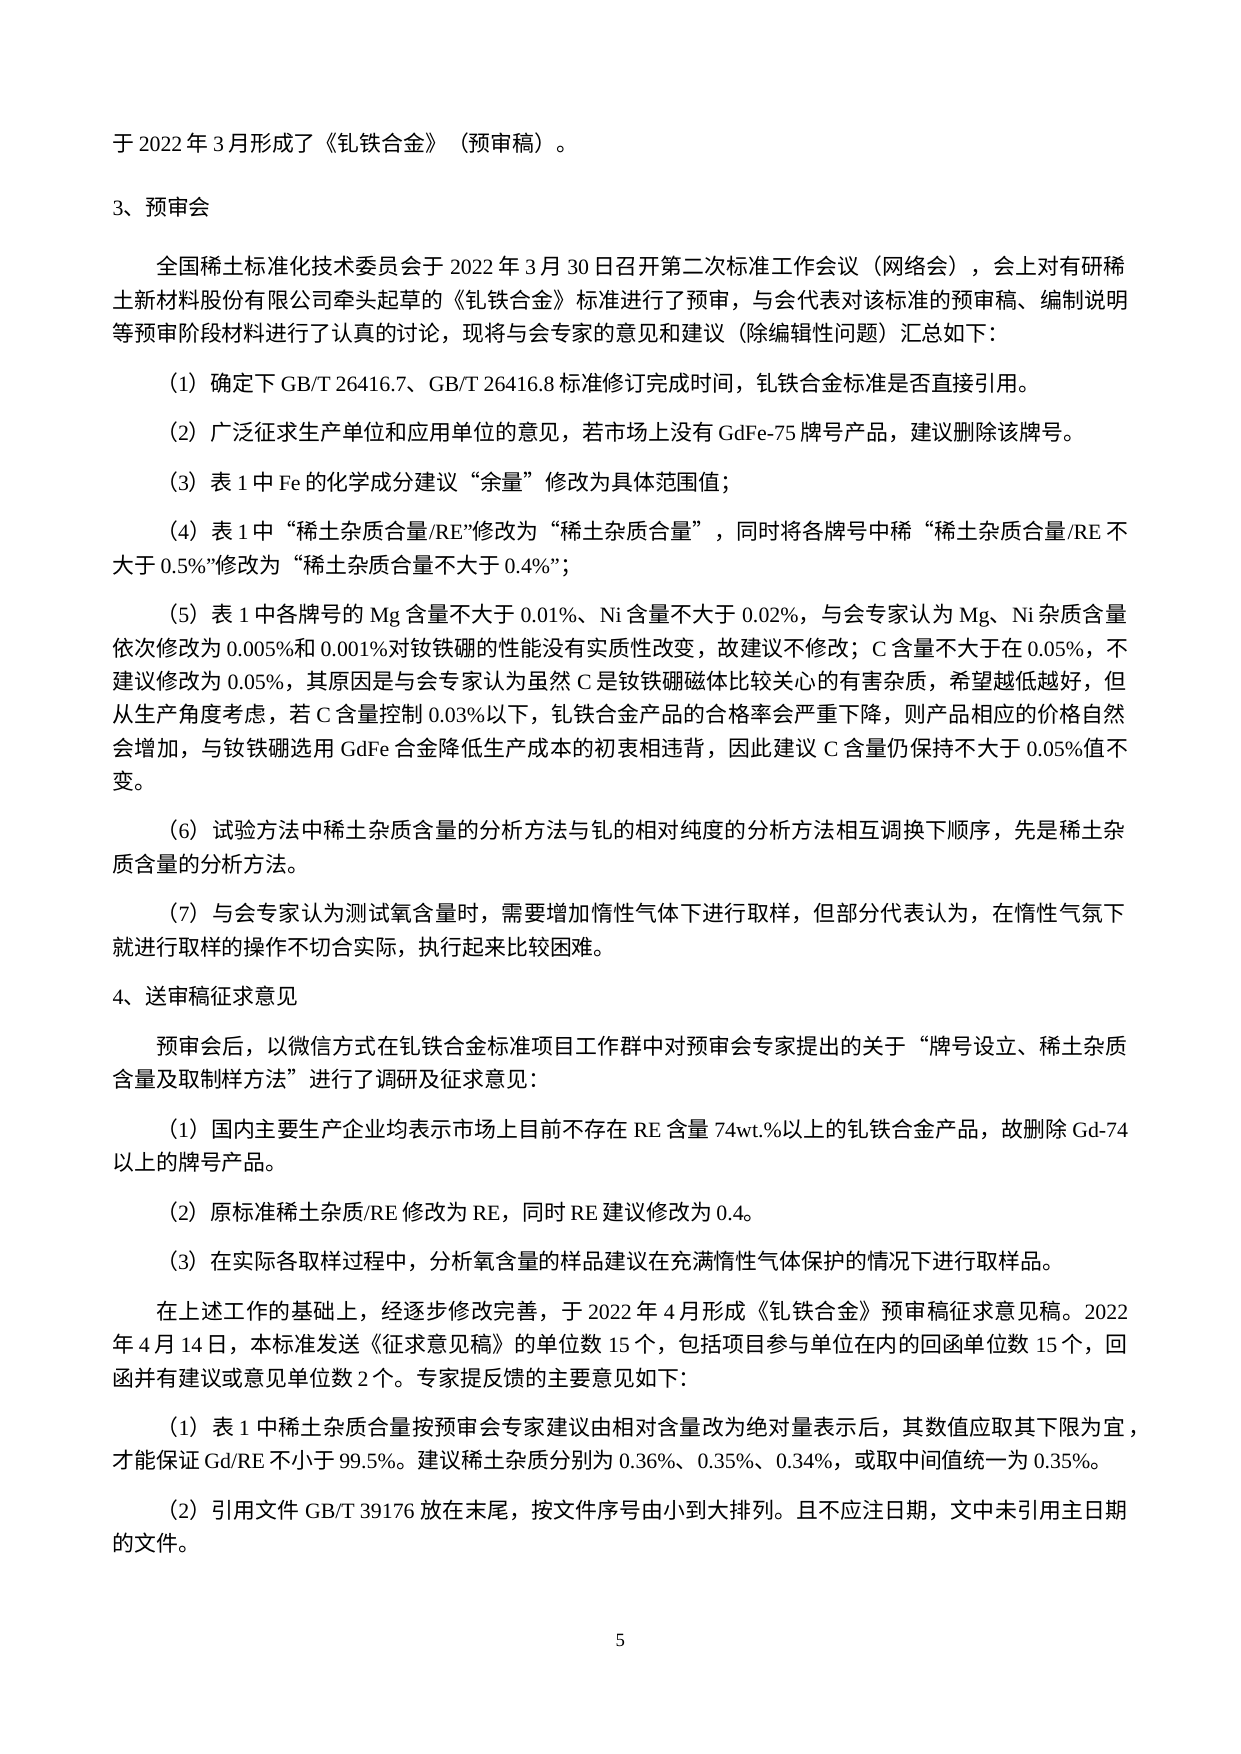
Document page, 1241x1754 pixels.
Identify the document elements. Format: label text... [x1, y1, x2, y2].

text （2）原标准稀土杂质/RE修改为RE，同时RE建议修改为0.4。 [112, 1193, 1128, 1227]
text （1）确定下GB/T 26416.7、GB/T 26416.8标准修订完成时间，钆铁合金标准是否直接引用。 [112, 364, 1128, 398]
text 预审会后，以微信方式在钆铁合金标准项目工作群中对预审会专家提出的关于“牌号设立、稀土杂质含量及取制样方法”进行了调研及征求意见： [112, 1028, 1128, 1094]
text （2）广泛征求生产单位和应用单位的意见，若市场上没有GdFe-75牌号产品，建议删除该牌号。 [112, 414, 1128, 447]
text （1）表1 中稀土杂质合量按预审会专家建议由相对含量改为绝对量表示后，其数值应取其下限为宜，才能保证Gd/RE不小于99.5%。建议稀土杂质分别为0.36%、0.35%、0.34%，或取中间值统一为0.35%。 [112, 1409, 1128, 1476]
text （7）与会专家认为测试氧含量时，需要增加惰性气体下进行取样，但部分代表认为，在惰性气氛下就进行取样的操作不切合实际，执行起来比较困难。 [112, 895, 1128, 962]
text （5）表1中各牌号的Mg含量不大于0.01%、Ni含量不大于0.02%，与会专家认为Mg、Ni杂质含量依次修改为0.005%和0.001%对钕铁硼的性能没有实质性改变，故建议不修改；C含量不大于在0.05%，不建议修改为0.05%，其原因是与会专家认为虽然C是钕铁硼磁体比较关心的有害杂质，希望越低越好，但从生产角度考虑，若C含量控制0.03%以下，钆铁合金产品的合格率会严重下降，则产品相应的价格自然会增加，与钕铁硼选用GdFe合金降低生产成本的初衷相违背，因此建议C含量仍保持不大于0.05%值不变。 [112, 596, 1128, 796]
text 4、送审稿征求意见 [112, 978, 1128, 1011]
text （1）国内主要生产企业均表示市场上目前不存在RE含量74wt.%以上的钆铁合金产品，故删除Gd-74以上的牌号产品。 [112, 1111, 1128, 1177]
text （3）在实际各取样过程中，分析氧含量的样品建议在充满惰性气体保护的情况下进行取样品。 [112, 1243, 1128, 1276]
text 3、预审会 [112, 190, 1128, 222]
text 全国稀土标准化技术委员会于2022年3月30日召开第二次标准工作会议（网络会），会上对有研稀土新材料股份有限公司牵头起草的《钆铁合金》标准进行了预审，与会代表对该标准的预审稿、编制说明等预审阶段材料进行了认真的讨论，现将与会专家的意见和建议（除编辑性问题）汇总如下： [112, 248, 1128, 348]
text （6）试验方法中稀土杂质含量的分析方法与钆的相对纯度的分析方法相互调换下顺序，先是稀土杂质含量的分析方法。 [112, 812, 1128, 879]
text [112, 125, 1128, 158]
text （3）表1中Fe的化学成分建议“余量”修改为具体范围值； [112, 463, 1128, 497]
text （4）表1中“稀土杂质合量/RE”修改为“稀土杂质合量”，同时将各牌号中稀“稀土杂质合量/RE不大于0.5%”修改为“稀土杂质合量不大于0.4%”； [112, 513, 1128, 580]
text 在上述工作的基础上，经逐步修改完善，于2022年4月形成《钆铁合金》预审稿征求意见稿。2022年4月14日，本标准发送《征求意见稿》的单位数15个，包括项目参与单位在内的回函单位数15个，回函并有建议或意见单位数2个。专家提反馈的主要意见如下： [112, 1293, 1128, 1393]
text （2）引用文件 GB/T 39176 放在末尾，按文件序号由小到大排列。且不应注日期，文中未引用主日期的文件。 [112, 1492, 1128, 1558]
